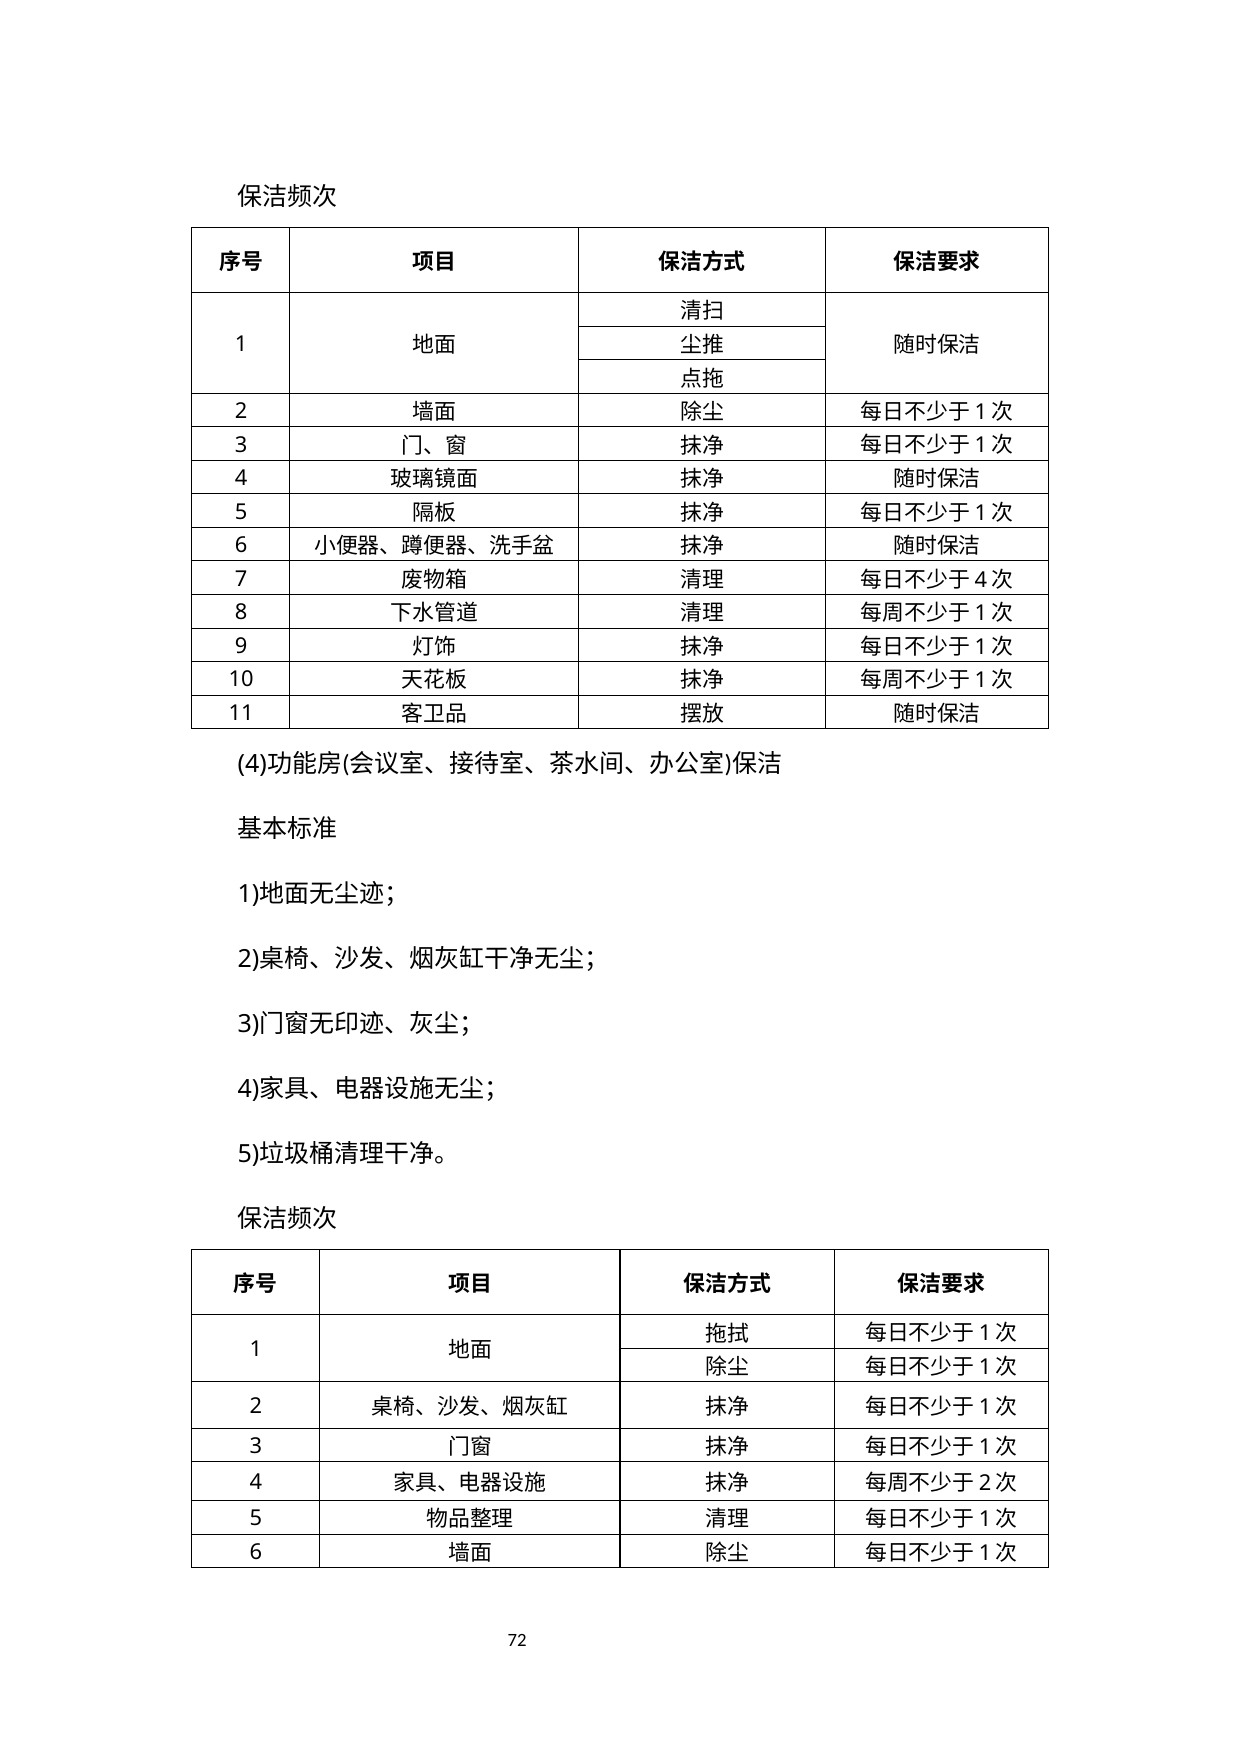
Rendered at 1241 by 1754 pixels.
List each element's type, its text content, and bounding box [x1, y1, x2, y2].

table_cell 4 [192, 1462, 319, 1500]
table_cell 随时保洁 [826, 528, 1048, 560]
table_cell 拖拭 [621, 1315, 834, 1348]
table_header 项目 [320, 1250, 619, 1314]
table_cell 5 [192, 494, 289, 527]
table_cell 3 [192, 427, 289, 460]
table_cell 每日不少于1次 [835, 1382, 1048, 1427]
table_cell 每周不少于2次 [835, 1462, 1048, 1500]
table_cell 点拖 [579, 360, 825, 393]
table_cell 抹净 [579, 662, 825, 694]
text (4)功能房(会议室、接待室、茶水间、办公室)保洁 [187, 729, 1053, 794]
table_cell 9 [192, 629, 289, 661]
table_cell 物品整理 [320, 1501, 619, 1533]
table_cell 每日不少于1次 [826, 494, 1048, 527]
table_cell 小便器、蹲便器、洗手盆 [290, 528, 578, 560]
table_cell 除尘 [579, 394, 825, 426]
table_cell 每周不少于1次 [826, 595, 1048, 627]
table_cell 3 [192, 1429, 319, 1461]
text 保洁频次 [187, 1184, 1053, 1249]
table_cell 墙面 [320, 1535, 619, 1567]
table_cell 抹净 [579, 494, 825, 527]
table_cell 抹净 [579, 461, 825, 493]
table_cell 灯饰 [290, 629, 578, 661]
table_cell 随时保洁 [826, 293, 1048, 393]
table_cell 家具、电器设施 [320, 1462, 619, 1500]
table_cell 每日不少于1次 [835, 1429, 1048, 1461]
table_cell 每日不少于1次 [826, 394, 1048, 426]
table_cell 1 [192, 293, 289, 393]
table_cell 抹净 [579, 528, 825, 560]
table_cell 清理 [579, 595, 825, 627]
table_cell 清扫 [579, 293, 825, 326]
text 3)门窗无印迹、灰尘； [187, 989, 1053, 1054]
table_header 保洁要求 [826, 228, 1048, 292]
table_cell 8 [192, 595, 289, 627]
text 5)垃圾桶清理干净。 [187, 1119, 1053, 1184]
table_cell 除尘 [621, 1349, 834, 1381]
table_cell 10 [192, 662, 289, 694]
table_cell 清理 [621, 1501, 834, 1533]
table_cell 天花板 [290, 662, 578, 694]
text 保洁频次 [187, 162, 1053, 227]
table_cell 抹净 [621, 1382, 834, 1427]
table_header 序号 [192, 228, 289, 292]
table_cell 尘推 [579, 327, 825, 359]
table_cell 废物箱 [290, 561, 578, 594]
table_cell 门窗 [320, 1429, 619, 1461]
table_cell 玻璃镜面 [290, 461, 578, 493]
table_cell 随时保洁 [826, 461, 1048, 493]
table_cell 每日不少于1次 [826, 629, 1048, 661]
table_cell 抹净 [579, 629, 825, 661]
table_cell 每日不少于1次 [835, 1315, 1048, 1348]
table_cell 抹净 [621, 1462, 834, 1500]
table_cell 4 [192, 461, 289, 493]
table_header 序号 [192, 1250, 319, 1314]
table_cell 6 [192, 1535, 319, 1567]
table_header 保洁要求 [835, 1250, 1048, 1314]
table_cell 墙面 [290, 394, 578, 426]
text 基本标准 [187, 794, 1053, 859]
text 2)桌椅、沙发、烟灰缸干净无尘； [187, 924, 1053, 989]
table_cell 每日不少于1次 [835, 1349, 1048, 1381]
table_cell 7 [192, 561, 289, 594]
table_cell 除尘 [621, 1535, 834, 1567]
table_header 保洁方式 [579, 228, 825, 292]
table_cell 每日不少于1次 [826, 427, 1048, 460]
table_cell 隔板 [290, 494, 578, 527]
table_cell 1 [192, 1315, 319, 1381]
table_cell 桌椅、沙发、烟灰缸 [320, 1382, 619, 1427]
table_cell 11 [192, 696, 289, 728]
table_cell 摆放 [579, 696, 825, 728]
table_cell 2 [192, 394, 289, 426]
table_header 保洁方式 [621, 1250, 834, 1314]
table_cell 2 [192, 1382, 319, 1427]
table_cell 每周不少于1次 [826, 662, 1048, 694]
table_cell 门、窗 [290, 427, 578, 460]
text 4)家具、电器设施无尘； [187, 1054, 1053, 1119]
table_cell 地面 [320, 1315, 619, 1381]
table_cell 5 [192, 1501, 319, 1533]
table_cell 每日不少于1次 [835, 1501, 1048, 1533]
table_cell 抹净 [621, 1429, 834, 1461]
text 1)地面无尘迹； [187, 859, 1053, 924]
table_cell 每日不少于4次 [826, 561, 1048, 594]
table_header 项目 [290, 228, 578, 292]
table_cell 清理 [579, 561, 825, 594]
table_cell 客卫品 [290, 696, 578, 728]
table_cell 6 [192, 528, 289, 560]
table_cell 每日不少于1次 [835, 1535, 1048, 1567]
table_cell 抹净 [579, 427, 825, 460]
table_cell 下水管道 [290, 595, 578, 627]
table_cell 随时保洁 [826, 696, 1048, 728]
table_cell 地面 [290, 293, 578, 393]
